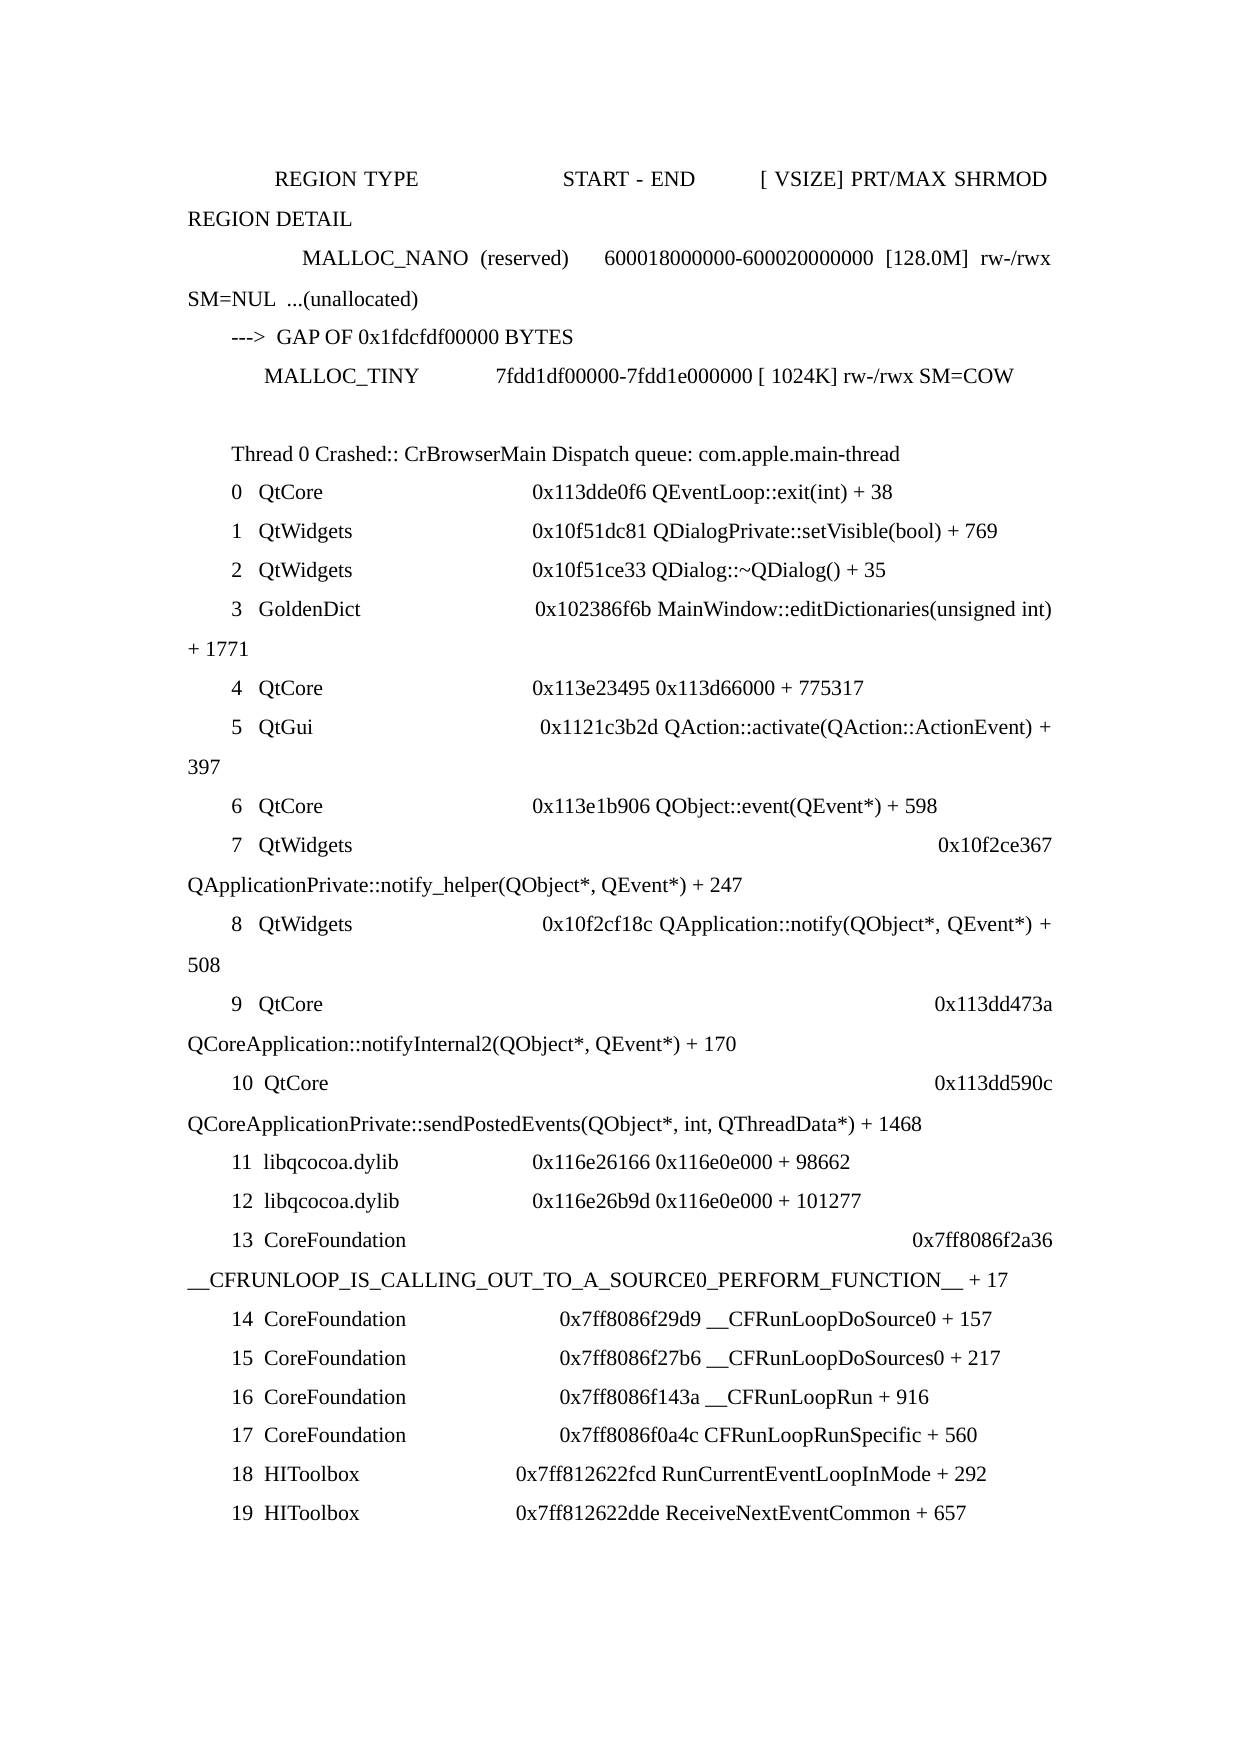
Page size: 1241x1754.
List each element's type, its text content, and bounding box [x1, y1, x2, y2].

text 19 HIToolbox 0x7ff812622dde ReceiveNextEventCommon + 657 [187, 1496, 1053, 1529]
text 16 CoreFoundation 0x7ff8086f143a __CFRunLoopRun + 916 [187, 1380, 1053, 1413]
text MALLOC_NANO (reserved) 600018000000-600020000000 [128.0M] rw-/rwx SM=NUL ...(unallocated) [187, 241, 1053, 314]
text 12 libqcocoa.dylib 0x116e26b9d 0x116e0e000 + 101277 [187, 1184, 1053, 1217]
text 0 QtCore 0x113dde0f6 QEventLoop::exit(int) + 38 [187, 476, 1053, 508]
text 17 CoreFoundation 0x7ff8086f0a4c CFRunLoopRunSpecific + 560 [187, 1419, 1053, 1451]
text 4 QtCore 0x113e23495 0x113d66000 + 775317 [187, 671, 1053, 704]
text 8 QtWidgets 0x10f2cf18c QApplication::notify(QObject*, QEvent*) + 508 [187, 908, 1053, 981]
text 9 QtCore 0x113dd473a QCoreApplication::notifyInternal2(QObject*, QEvent*) + 170 [187, 987, 1053, 1060]
text 13 CoreFoundation 0x7ff8086f2a36 __CFRUNLOOP_IS_CALLING_OUT_TO_A_SOURCE0_PERFORM_FUNCTION__ + 17 [187, 1223, 1053, 1296]
text MALLOC_TINY 7fdd1df00000-7fdd1e000000 [ 1024K] rw-/rwx SM=COW [187, 359, 1053, 392]
text 14 CoreFoundation 0x7ff8086f29d9 __CFRunLoopDoSource0 + 157 [187, 1303, 1053, 1335]
text Thread 0 Crashed:: CrBrowserMain Dispatch queue: com.apple.main-thread [187, 437, 1053, 469]
text 18 HIToolbox 0x7ff812622fcd RunCurrentEventLoopInMode + 292 [187, 1458, 1053, 1490]
text 10 QtCore 0x113dd590c QCoreApplicationPrivate::sendPostedEvents(QObject*, int, QThreadData*) + 1468 [187, 1066, 1053, 1139]
text 11 libqcocoa.dylib 0x116e26166 0x116e0e000 + 98662 [187, 1146, 1053, 1178]
text 2 QtWidgets 0x10f51ce33 QDialog::~QDialog() + 35 [187, 553, 1053, 586]
text 3 GoldenDict 0x102386f6b MainWindow::editDictionaries(unsigned int) + 1771 [187, 592, 1053, 665]
text 6 QtCore 0x113e1b906 QObject::event(QEvent*) + 598 [187, 789, 1053, 822]
text ---> GAP OF 0x1fdcfdf00000 BYTES [187, 321, 1053, 353]
text 1 QtWidgets 0x10f51dc81 QDialogPrivate::setVisible(bool) + 769 [187, 514, 1053, 547]
text REGION TYPE START - END [ VSIZE] PRT/MAX SHRMOD REGION DETAIL [187, 162, 1053, 235]
text 7 QtWidgets 0x10f2ce367 QApplicationPrivate::notify_helper(QObject*, QEvent*) + 247 [187, 828, 1053, 901]
text 5 QtGui 0x1121c3b2d QAction::activate(QAction::ActionEvent) + 397 [187, 710, 1053, 783]
text 15 CoreFoundation 0x7ff8086f27b6 __CFRunLoopDoSources0 + 217 [187, 1341, 1053, 1374]
